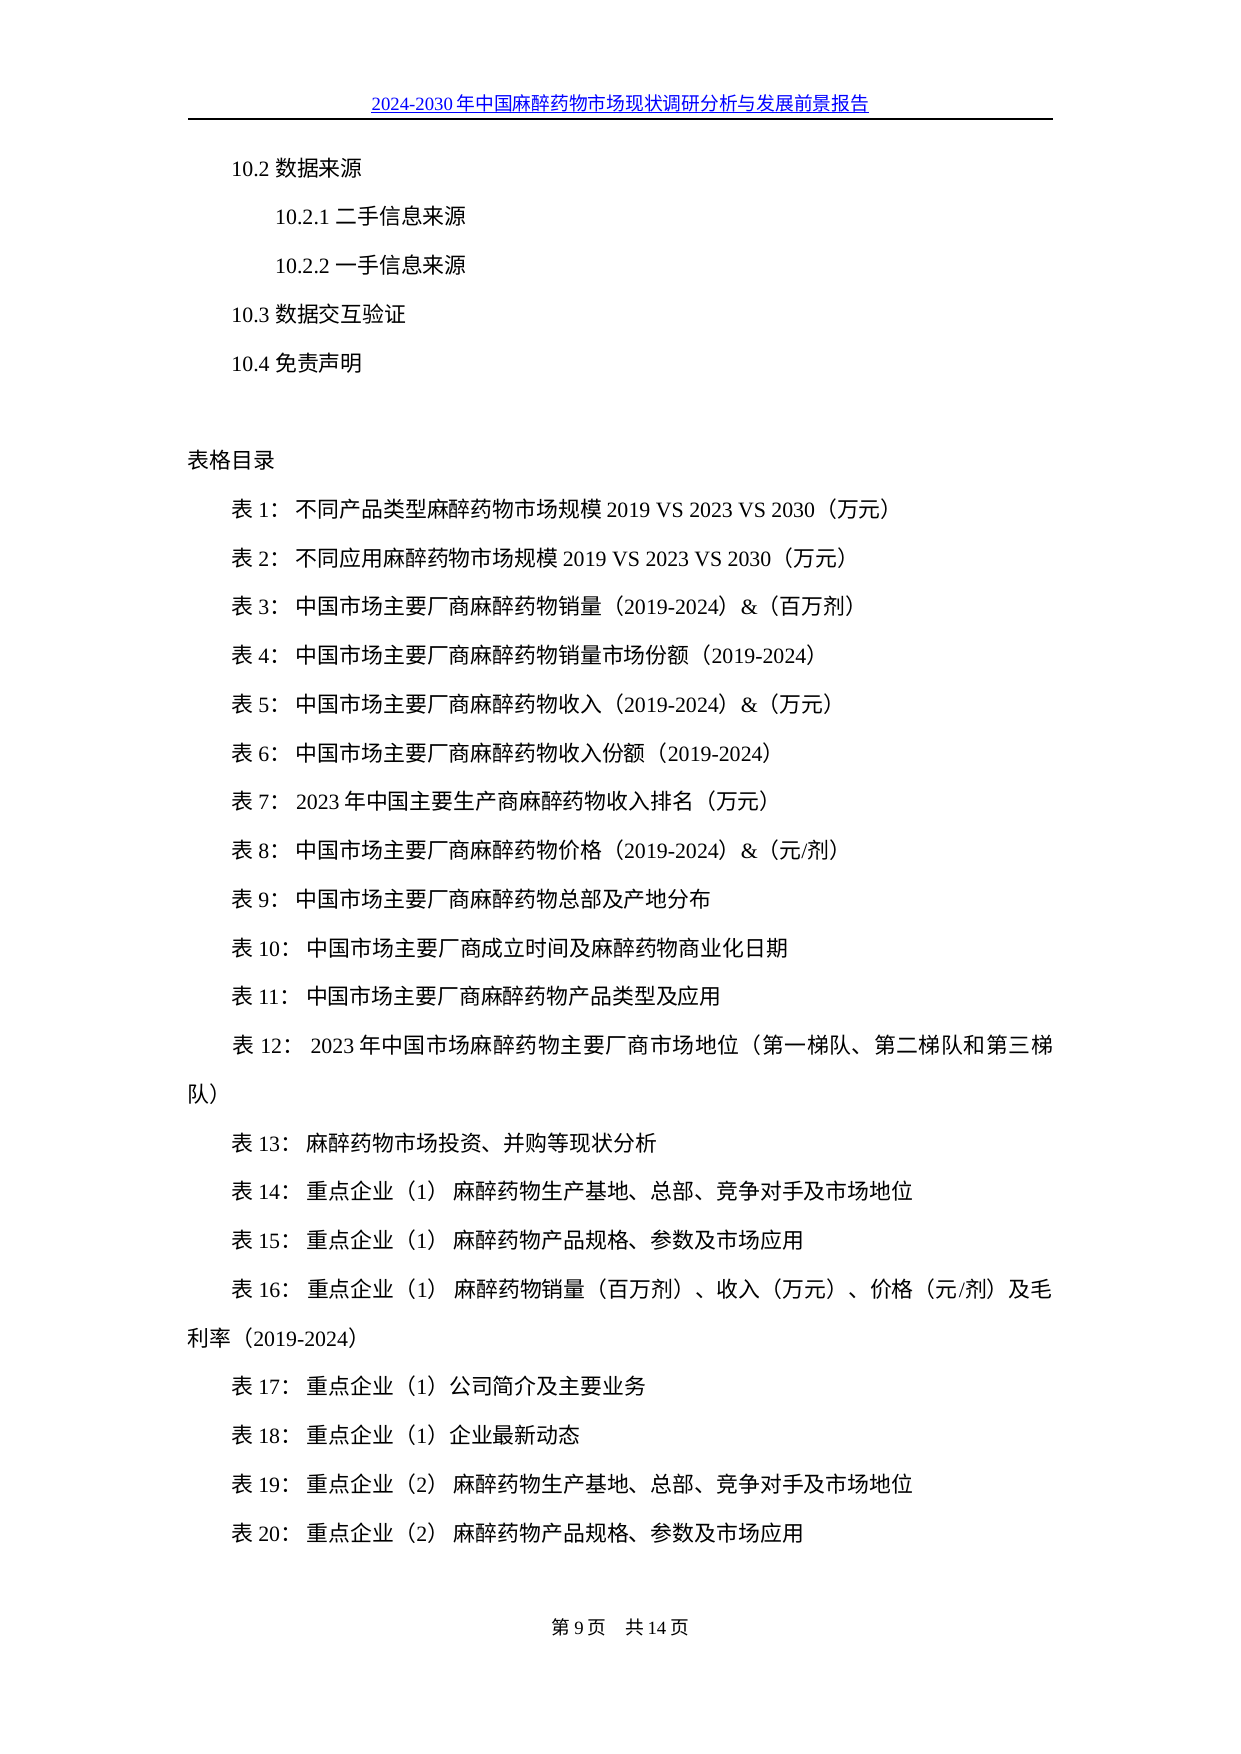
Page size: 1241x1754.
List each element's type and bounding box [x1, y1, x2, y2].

text [187, 150, 1053, 1548]
